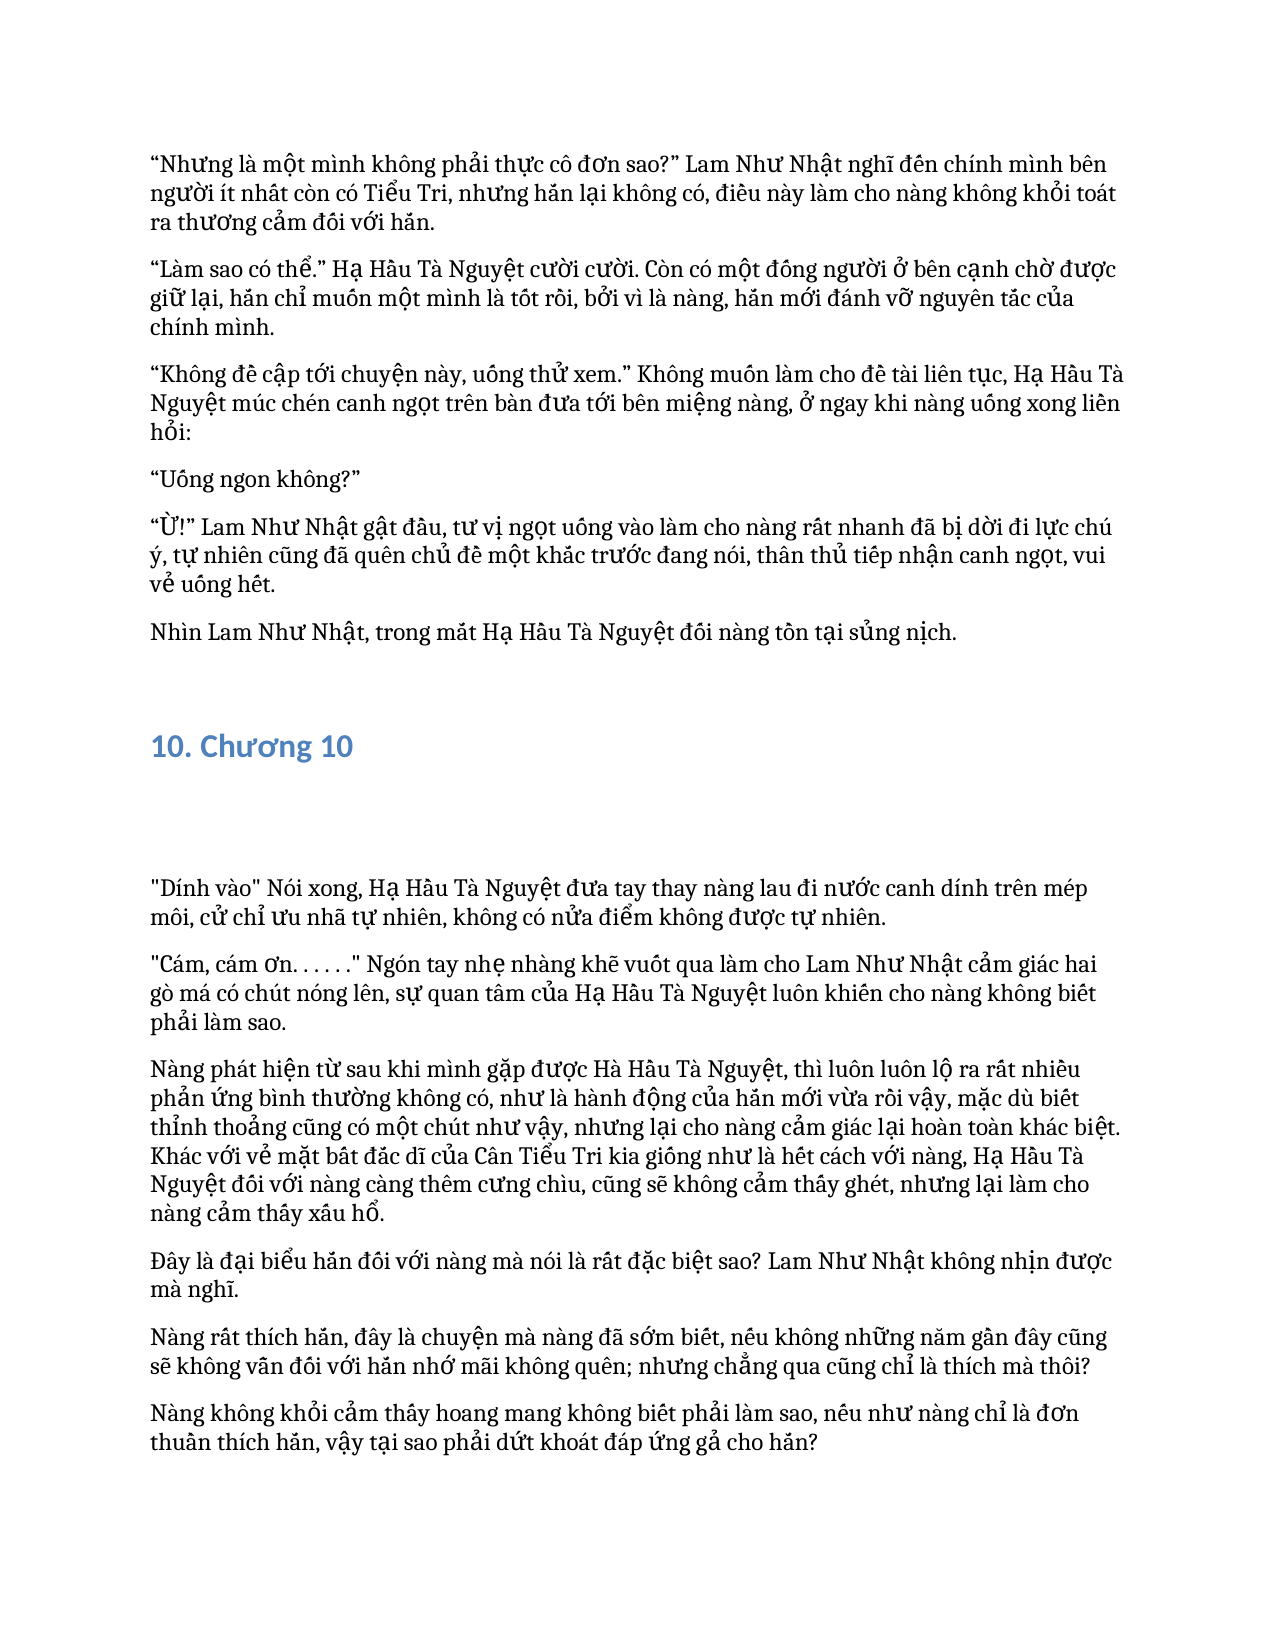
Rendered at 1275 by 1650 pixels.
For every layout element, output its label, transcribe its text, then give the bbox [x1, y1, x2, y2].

text Nhìn Lam Như Nhật, trong mắt Hạ Hầu Tà Nguyệt đối nàng tồn tại sủng nịch. [150, 617, 1125, 704]
text “Không đề cập tới chuyện này, uống thử xem.” Không muốn làm cho đề tài liên tục, Hạ Hầu Tà Nguyệt múc chén canh ngọt trên bàn đưa tới bên miệng nàng, ở ngay khi nàng uống xong liền hỏi: [150, 360, 1125, 446]
text "Dính vào" Nói xong, Hạ Hầu Tà Nguyệt đưa tay thay nàng lau đi nước canh dính trên mép môi, cử chỉ ưu nhã tự nhiên, không có nửa điểm không được tự nhiên. [150, 874, 1125, 932]
subtitle 10. Chương 10 [150, 724, 1125, 765]
text Đây là đại biểu hắn đối với nàng mà nói là rất đặc biệt sao? Lam Như Nhật không nhịn được mà nghĩ. [150, 1247, 1125, 1304]
text Nàng phát hiện từ sau khi mình gặp được Hà Hầu Tà Nguyệt, thì luôn luôn lộ ra rất nhiều phản ứng bình thường không có, như là hành động của hắn mới vừa rồi vậy, mặc dù biết thỉnh thoảng cũng có một chút như vậy, nhưng lại cho nàng cảm giác lại hoàn toàn khác biệt. Khác với vẻ mặt bất đắc dĩ của Cân Tiểu Tri kia giống như là hết cách với nàng, Hạ Hầu Tà Nguyệt đối với nàng càng thêm cưng chìu, cũng sẽ không cảm thấy ghét, nhưng lại làm cho nàng cảm thấy xấu hổ. [150, 1055, 1125, 1228]
text “Uống ngon không?” [150, 465, 1125, 494]
text "Cám, cám ơn. . . . . ." Ngón tay nhẹ nhàng khẽ vuốt qua làm cho Lam Như Nhật cảm giác hai gò má có chút nóng lên, sự quan tâm của Hạ Hầu Tà Nguyệt luôn khiến cho nàng không biết phải làm sao. [150, 950, 1125, 1037]
text “Nhưng là một mình không phải thực cô đơn sao?” Lam Như Nhật nghĩ đến chính mình bên người ít nhất còn có Tiểu Tri, nhưng hắn lại không có, điều này làm cho nàng không khỏi toát ra thương cảm đối với hắn. [150, 150, 1125, 236]
text Nàng rất thích hắn, đây là chuyện mà nàng đã sớm biết, nếu không những năm gần đây cũng sẽ không vẫn đối với hắn nhớ mãi không quên; nhưng chẳng qua cũng chỉ là thích mà thôi? [150, 1323, 1125, 1380]
text “Làm sao có thể.” Hạ Hầu Tà Nguyệt cười cười. Còn có một đống người ở bên cạnh chờ được giữ lại, hắn chỉ muốn một mình là tốt rồi, bởi vì là nàng, hắn mới đánh vỡ nguyên tắc của chính mình. [150, 255, 1125, 341]
text Nàng không khỏi cảm thấy hoang mang không biết phải làm sao, nếu như nàng chỉ là đơn thuần thích hắn, vậy tại sao phải dứt khoát đáp ứng gả cho hắn? [150, 1399, 1125, 1457]
text “Ừ!” Lam Như Nhật gật đầu, tư vị ngọt uống vào làm cho nàng rất nhanh đã bị dời đi lực chú ý, tự nhiên cũng đã quên chủ đề một khắc trước đang nói, thân thủ tiếp nhận canh ngọt, vui vẻ uống hết. [150, 512, 1125, 599]
